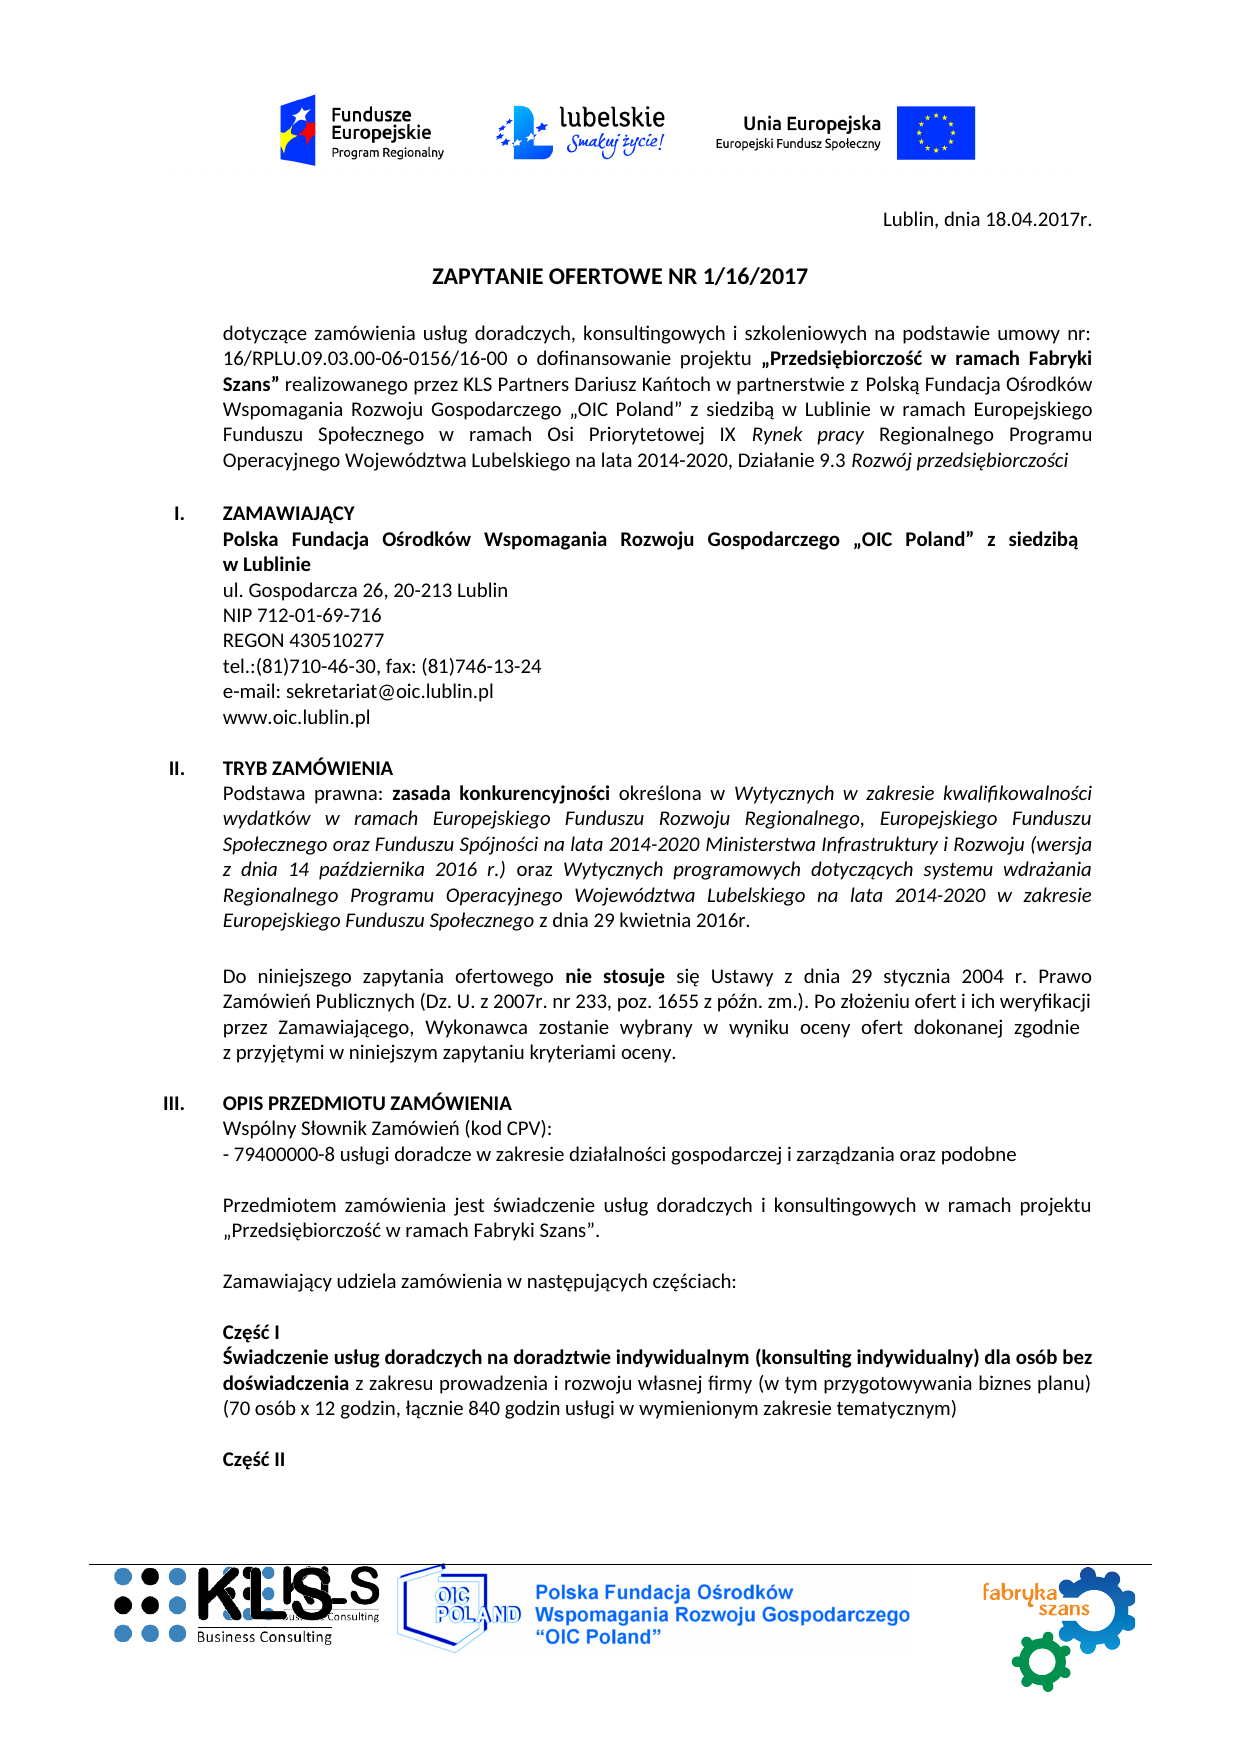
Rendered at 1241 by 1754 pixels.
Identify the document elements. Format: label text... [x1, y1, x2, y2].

text Przedmiotem zamówienia jest świadczenie usług doradczych i konsultingowych w ramach projektu „Przedsiębiorczość w ramach Fabryki Szans”. [223, 1192, 1093, 1243]
text Polska Fundacja Ośrodków Wspomagania Rozwoju Gospodarczego „OIC Poland” z siedzibą w Lublinie [223, 526, 1093, 577]
picture [397, 1565, 910, 1653]
text Świadczenie usług doradczych na doradztwie indywidualnym (konsulting indywidualny) dla osób bez doświadczenia z zakresu prowadzenia i rozwoju własnej firmy (w tym przygotowywania biznes planu) (70 osób x 12 godzin, łącznie 840 godzin usługi w wymienionym zakresie tematycznym) [223, 1344, 1093, 1421]
text www.oic.lublin.pl [223, 704, 1093, 729]
text REGON 430510277 [223, 628, 1093, 653]
picture [983, 1567, 1136, 1692]
text Zamawiający udziela zamówienia w następujących częściach: [223, 1268, 1093, 1293]
text Wspólny Słownik Zamówień (kod CPV): [223, 1116, 1093, 1141]
picture [114, 1565, 380, 1647]
text ZAPYTANIE OFERTOWE NR 1/16/2017 [148, 261, 1093, 291]
text Część I [223, 1319, 1093, 1344]
text Część II [223, 1446, 1093, 1471]
text e-mail: sekretariat@oic.lublin.pl [223, 678, 1093, 704]
picture [158, 47, 1080, 210]
text dotyczące zamówienia usług doradczych, konsultingowych i szkoleniowych na podstawie umowy nr: 16/RPLU.09.03.00-06-0156/16-00 o dofinansowanie projektu „Przedsiębiorczość w ramach Fabryki Szans” realizowanego przez KLS Partners Dariusz Kańtoch w partnerstwie z Polską Fundacja Ośrodków Wspomagania Rozwoju Gospodarczego „OIC Poland” z siedzibą w Lublinie w ramach Europejskiego Funduszu Społecznego w ramach Osi Priorytetowej IX Rynek pracy Regionalnego Programu Operacyjnego Województwa Lubelskiego na lata 2014-2020, Działanie 9.3 Rozwój przedsiębiorczości [223, 320, 1093, 472]
list OPIS PRZEDMIOTU ZAMÓWIENIA [185, 1090, 1093, 1116]
text ul. Gospodarcza 26, 20-213 Lublin [223, 577, 1093, 602]
list TRYB ZAMÓWIENIA [185, 755, 1093, 780]
text Lublin, dnia 18.04.2017r. [148, 148, 1093, 231]
text Podstawa prawna: zasada konkurencyjności określona w Wytycznych w zakresie kwalifikowalności wydatków w ramach Europejskiego Funduszu Rozwoju Regionalnego, Europejskiego Funduszu Społecznego oraz Funduszu Spójności na lata 2014-2020 Ministerstwa Infrastruktury i Rozwoju (wersja z dnia 14 października 2016 r.) oraz Wytycznych programowych dotyczących systemu wdrażania Regionalnego Programu Operacyjnego Województwa Lubelskiego na lata 2014-2020 w zakresie Europejskiego Funduszu Społecznego z dnia 29 kwietnia 2016r. [223, 780, 1093, 933]
text Do niniejszego zapytania ofertowego nie stosuje się Ustawy z dnia 29 stycznia 2004 r. Prawo Zamówień Publicznych (Dz. U. z 2007r. nr 233, poz. 1655 z późn. zm.). Po złożeniu ofert i ich weryfikacji przez Zamawiającego, Wykonawca zostanie wybrany w wyniku oceny ofert dokonanej zgodnie z przyjętymi w niniejszym zapytaniu kryteriami oceny. [223, 963, 1093, 1065]
text - 79400000-8 usługi doradcze w zakresie działalności gospodarczej i zarządzania oraz podobne [223, 1141, 1093, 1166]
list ZAMAWIAJĄCY [185, 501, 1093, 526]
text NIP 712-01-69-716 [223, 602, 1093, 628]
text tel.:(81)710-46-30, fax: (81)746-13-24 [223, 653, 1093, 678]
